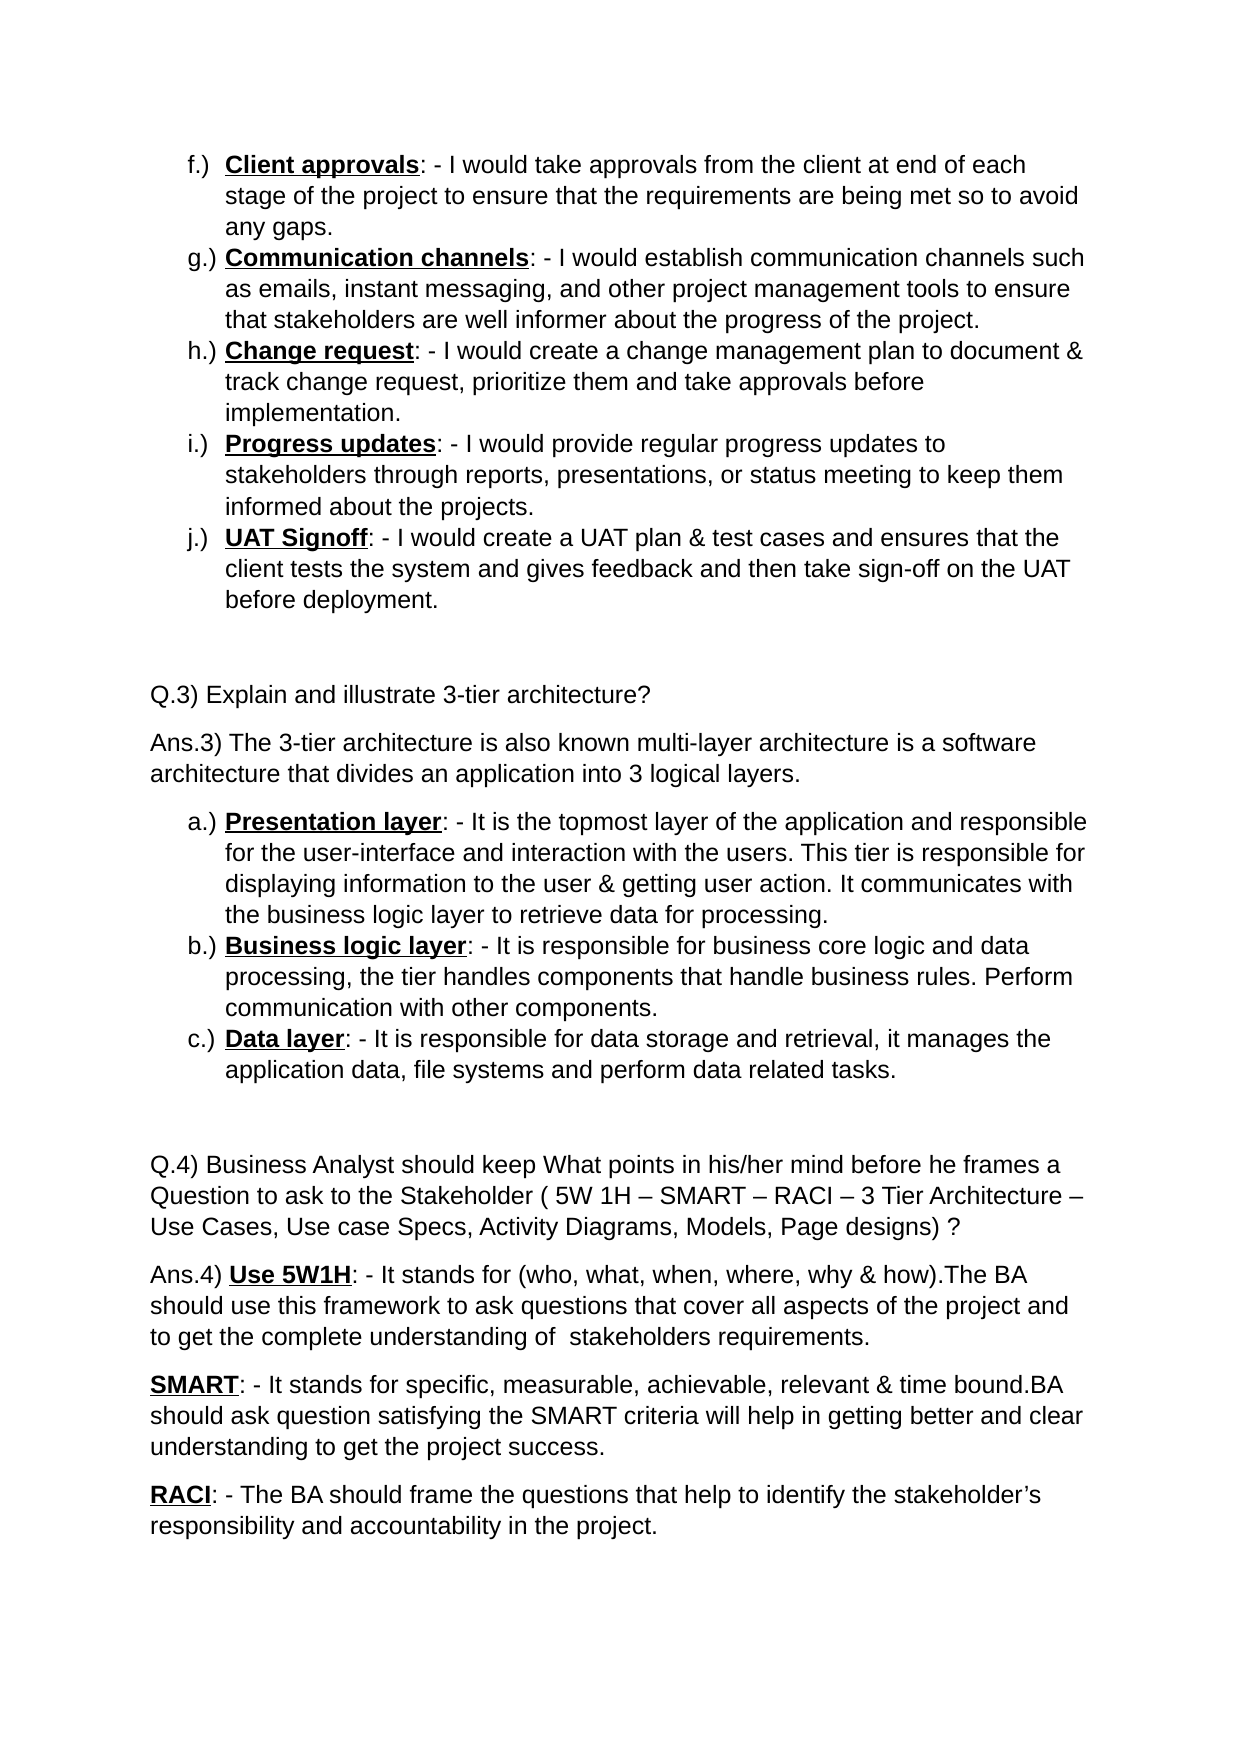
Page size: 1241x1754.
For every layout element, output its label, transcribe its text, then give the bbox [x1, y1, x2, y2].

list Communication channels: - I would establish communication channels such as emails, instant messaging, and other project management tools to ensure that stakeholders are well informer about the progress of the project. [187, 243, 1090, 334]
list Business logic layer: - It is responsible for business core logic and data processing, the tier handles components that handle business rules. Perform communication with other components. [187, 931, 1090, 1021]
text RACI: - The BA should frame the questions that help to identify the stakeholder’s responsibility and accountability in the project. [150, 1479, 1090, 1539]
text Ans.3) The 3-tier architecture is also known multi-layer architecture is a software architecture that divides an application into 3 logical layers. [150, 728, 1090, 787]
list Presentation layer: - It is the topmost layer of the application and responsible for the user-interface and interaction with the users. This tier is responsible for displaying information to the user & getting user action. It communicates with the business logic layer to retrieve data for processing. [187, 806, 1090, 928]
text SMART: - It stands for specific, measurable, achievable, relevant & time bound.BA should ask question satisfying the SMART criteria will help in getting better and clear understanding to get the project success. [150, 1370, 1090, 1461]
text Q.4) Business Analyst should keep What points in his/her mind before he frames a Question to ask to the Stakeholder ( 5W 1H – SMART – RACI – 3 Tier Architecture – Use Cases, Use case Specs, Activity Diagrams, Models, Page designs) ? [150, 1150, 1090, 1241]
text Q.3) Explain and illustrate 3-tier architecture? [150, 680, 1090, 709]
list UAT Signoff: - I would create a UAT plan & test cases and ensures that the client tests the system and gives feedback and then take sign-off on the UAT before deployment. [187, 522, 1090, 613]
text Ans.4) Use 5W1H: - It stands for (who, what, when, where, why & how).The BA should use this framework to ask questions that cover all aspects of the project and to get the complete understanding of stakeholders requirements. [150, 1260, 1090, 1351]
list Change request: - I would create a change management plan to document & track change request, prioritize them and take approvals before implementation. [187, 336, 1090, 427]
list Client approvals: - I would take approvals from the client at end of each stage of the project to ensure that the requirements are being met so to avoid any gaps. [187, 150, 1090, 241]
list Data layer: - It is responsible for data storage and retrieval, it manages the application data, file systems and perform data related tasks. [187, 1024, 1090, 1083]
list Progress updates: - I would provide regular progress updates to stakeholders through reports, presentations, or status meeting to keep them informed about the projects. [187, 429, 1090, 520]
